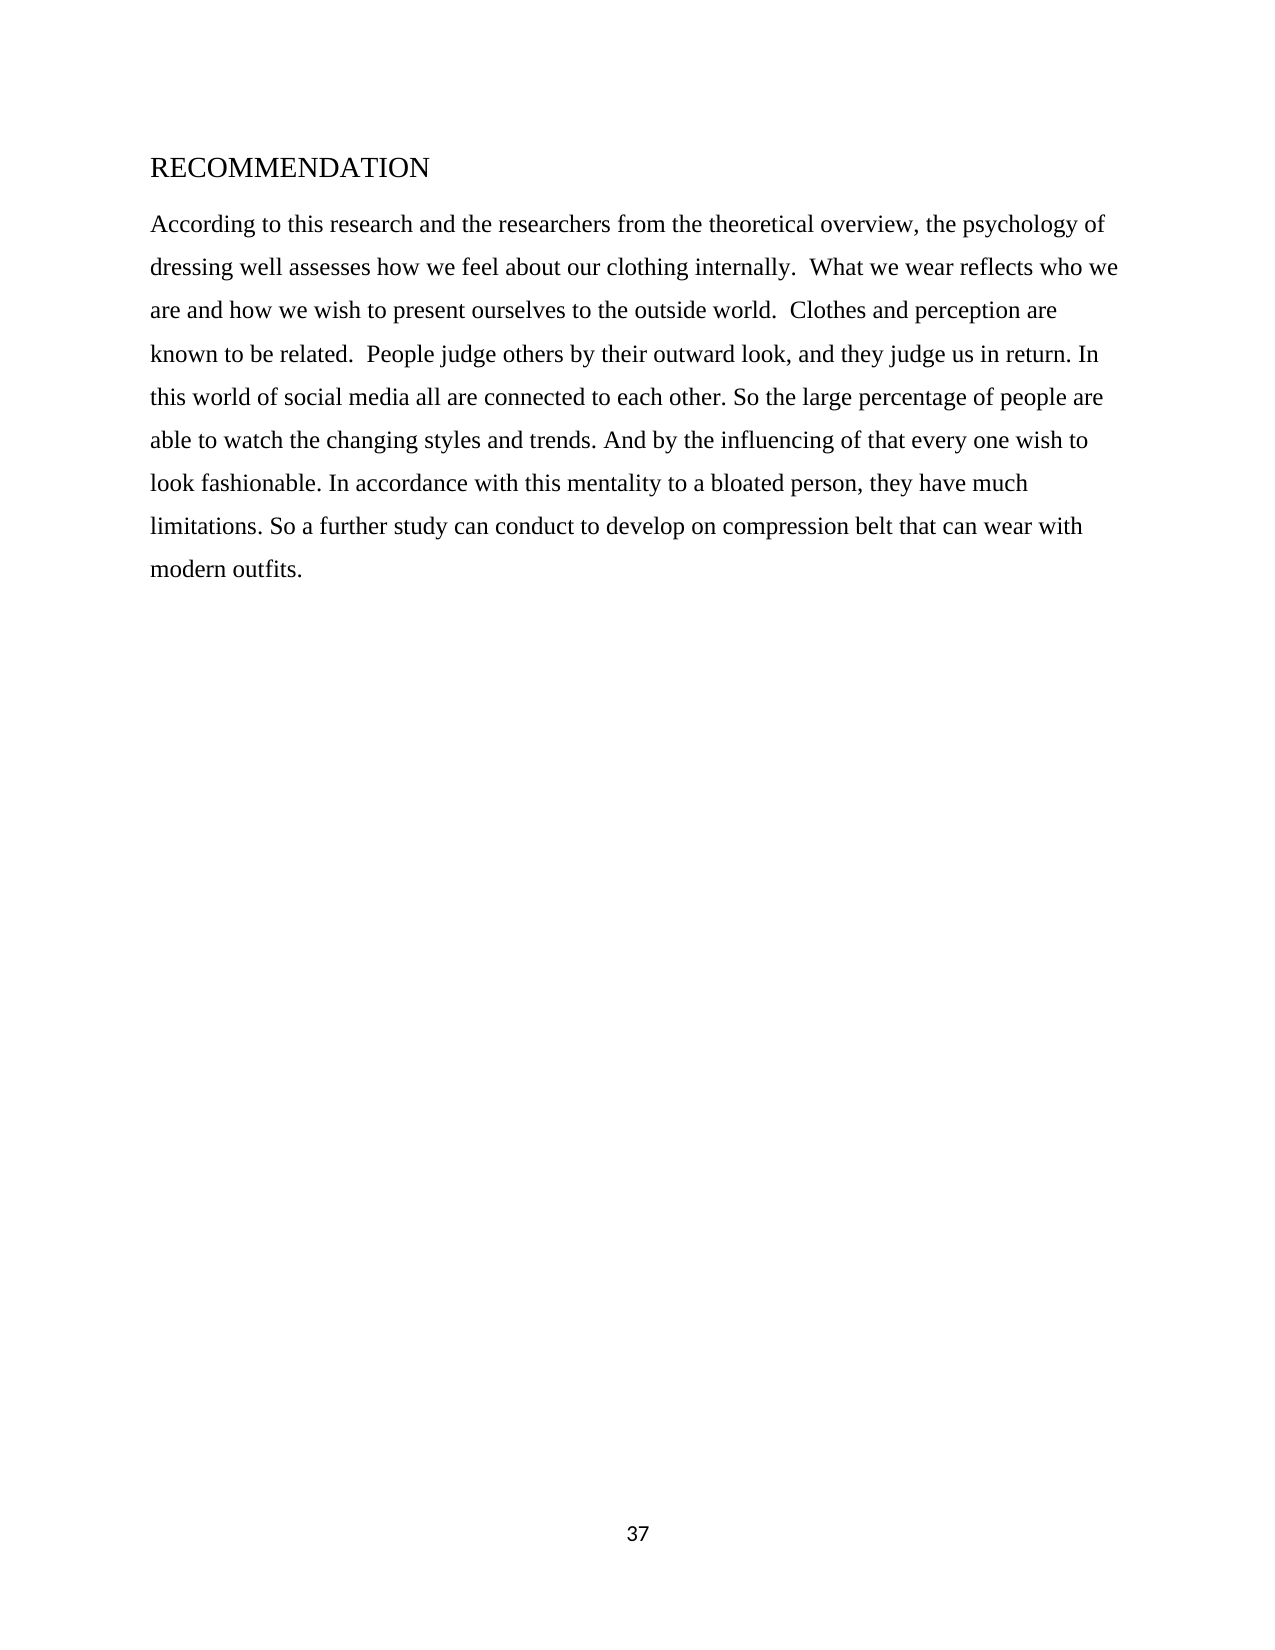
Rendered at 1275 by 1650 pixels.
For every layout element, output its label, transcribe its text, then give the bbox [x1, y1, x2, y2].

text RECOMMENDATION [150, 150, 1125, 183]
text According to this research and the researchers from the theoretical overview, the psychology of dressing well assesses how we feel about our clothing internally. What we wear reflects who we are and how we wish to present ourselves to the outside world. Clothes and perception are known to be related. People judge others by their outward look, and they judge us in return. In this world of social media all are connected to each other. So the large percentage of people are able to watch the changing styles and trends. And by the influencing of that every one wish to look fashionable. In accordance with this mentality to a bloated person, they have much limitations. So a further study can conduct to develop on compression belt that can wear with modern outfits. [150, 209, 1125, 583]
